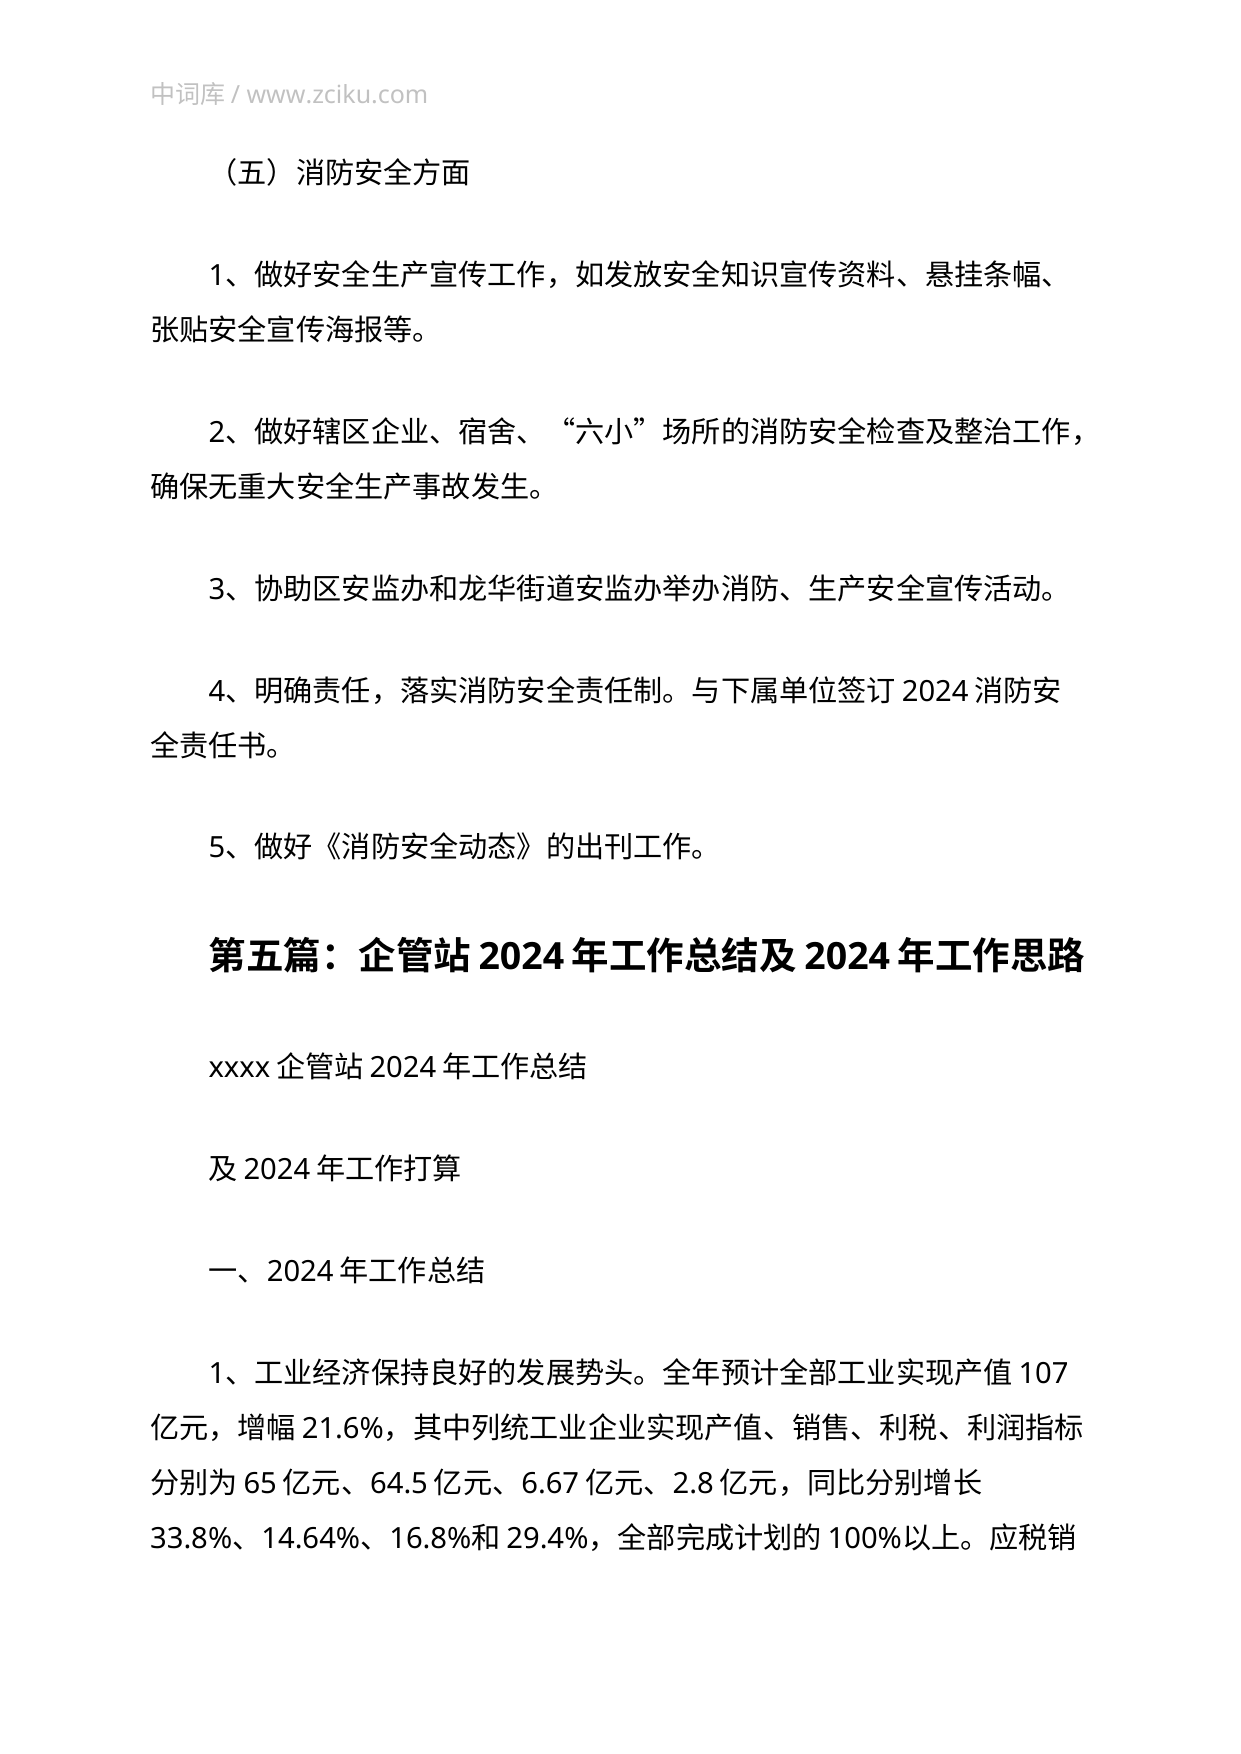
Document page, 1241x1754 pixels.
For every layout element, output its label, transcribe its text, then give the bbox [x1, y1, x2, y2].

text 3、协助区安监办和龙华街道安监办举办消防、生产安全宣传活动。 [150, 565, 1090, 608]
text xxxx企管站2024年工作总结 [150, 1044, 1090, 1086]
text 及2024年工作打算 [150, 1146, 1090, 1188]
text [150, 1349, 1090, 1557]
text 1、做好安全生产宣传工作，如发放安全知识宣传资料、悬挂条幅、张贴安全宣传海报等。 [150, 252, 1090, 349]
text 5、做好《消防安全动态》的出刊工作。 [150, 824, 1090, 866]
text 一、2024年工作总结 [150, 1248, 1090, 1290]
text 4、明确责任，落实消防安全责任制。与下属单位签订2024消防安全责任书。 [150, 667, 1090, 764]
text （五）消防安全方面 [150, 150, 1090, 192]
text 2、做好辖区企业、宿舍、“六小”场所的消防安全检查及整治工作，确保无重大安全生产事故发生。 [150, 408, 1090, 506]
text 第五篇：企管站2024年工作总结及2024年工作思路 [150, 926, 1090, 981]
